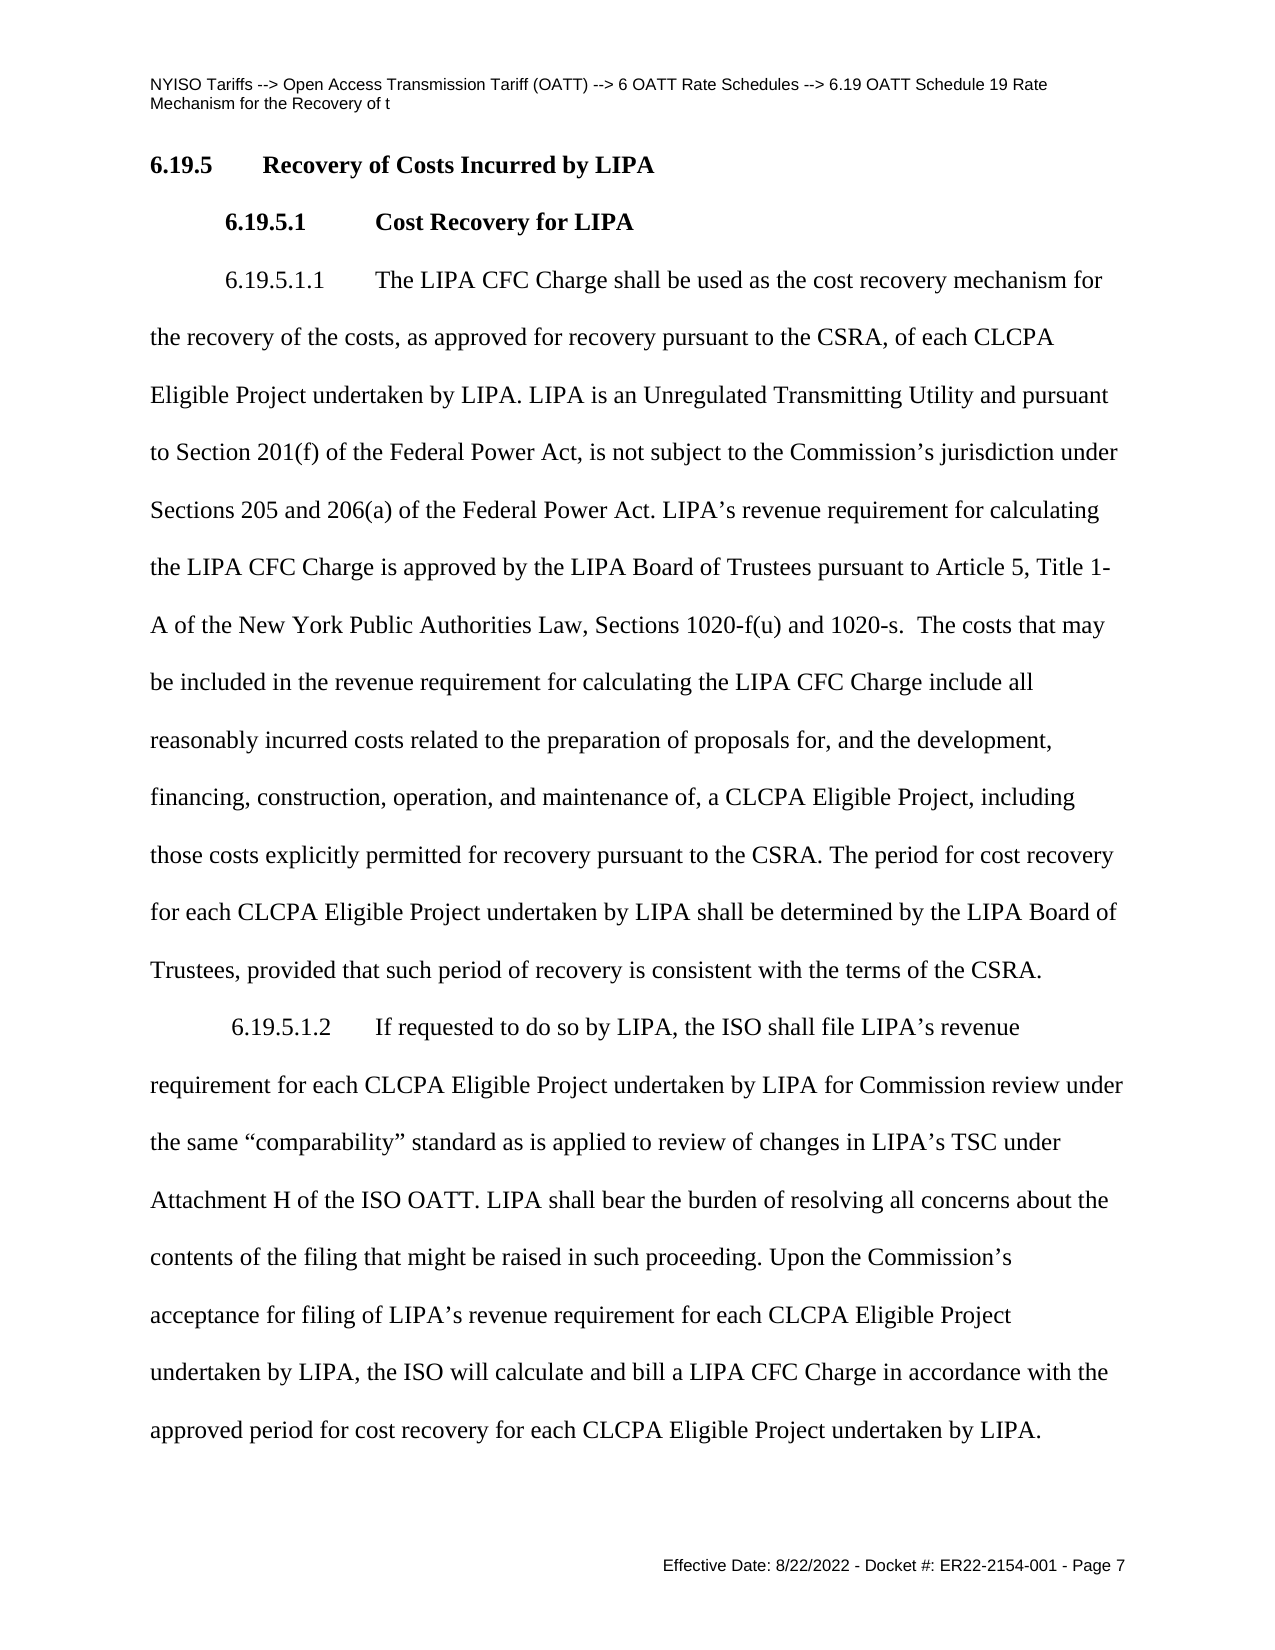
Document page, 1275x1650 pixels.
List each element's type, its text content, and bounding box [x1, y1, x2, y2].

text 6.19.5.1 Cost Recovery for LIPA [225, 207, 1125, 236]
text 6.19.5.1.1 The LIPA CFC Charge shall be used as the cost recovery mechanism for the recovery of the costs, as approved for recovery pursuant to the CSRA, of each CLCPA Eligible Project undertaken by LIPA. LIPA is an Unregulated Transmitting Utility and pursuant to Section 201(f) of the Federal Power Act, is not subject to the Commission’s jurisdiction under Sections 205 and 206(a) of the Federal Power Act. LIPA’s revenue requirement for calculating the LIPA CFC Charge is approved by the LIPA Board of Trustees pursuant to Article 5, Title 1-A of the New York Public Authorities Law, Sections 1020-f(u) and 1020-s. The costs that may be included in the revenue requirement for calculating the LIPA CFC Charge include all reasonably incurred costs related to the preparation of proposals for, and the development, financing, construction, operation, and maintenance of, a CLCPA Eligible Project, including those costs explicitly permitted for recovery pursuant to the CSRA. The period for cost recovery for each CLCPA Eligible Project undertaken by LIPA shall be determined by the LIPA Board of Trustees, provided that such period of recovery is consistent with the terms of the CSRA. [150, 265, 1125, 984]
subtitle 6.19.5 Recovery of Costs Incurred by LIPA [150, 150, 1125, 179]
text 6.19.5.1.2 If requested to do so by LIPA, the ISO shall file LIPA’s revenue requirement for each CLCPA Eligible Project undertaken by LIPA for Commission review under the same “comparability” standard as is applied to review of changes in LIPA’s TSC under Attachment H of the ISO OATT. LIPA shall bear the burden of resolving all concerns about the contents of the filing that might be raised in such proceeding. Upon the Commission’s acceptance for filing of LIPA’s revenue requirement for each CLCPA Eligible Project undertaken by LIPA, the ISO will calculate and bill a LIPA CFC Charge in accordance with the approved period for cost recovery for each CLCPA Eligible Project undertaken by LIPA. [150, 1012, 1125, 1444]
